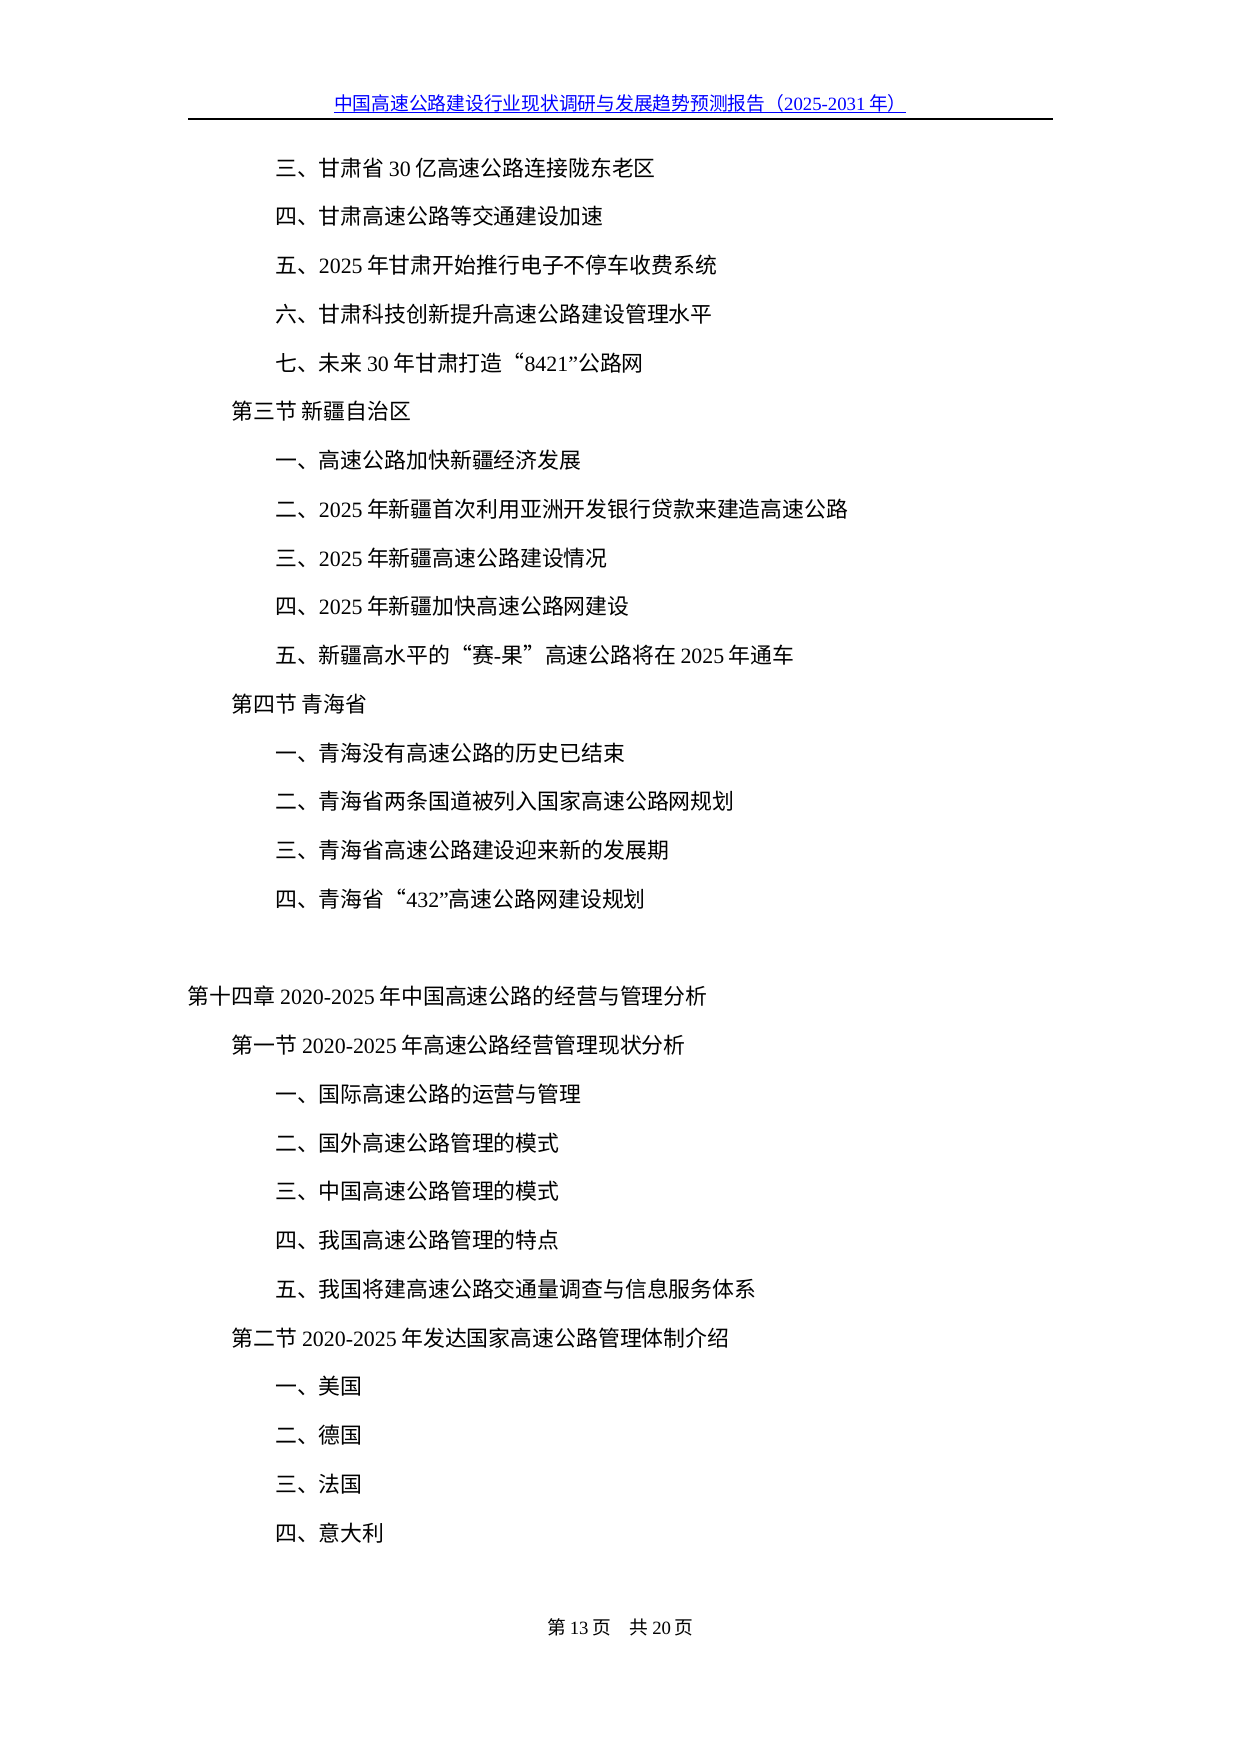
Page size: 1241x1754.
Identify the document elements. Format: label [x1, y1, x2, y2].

text [187, 150, 1053, 1548]
